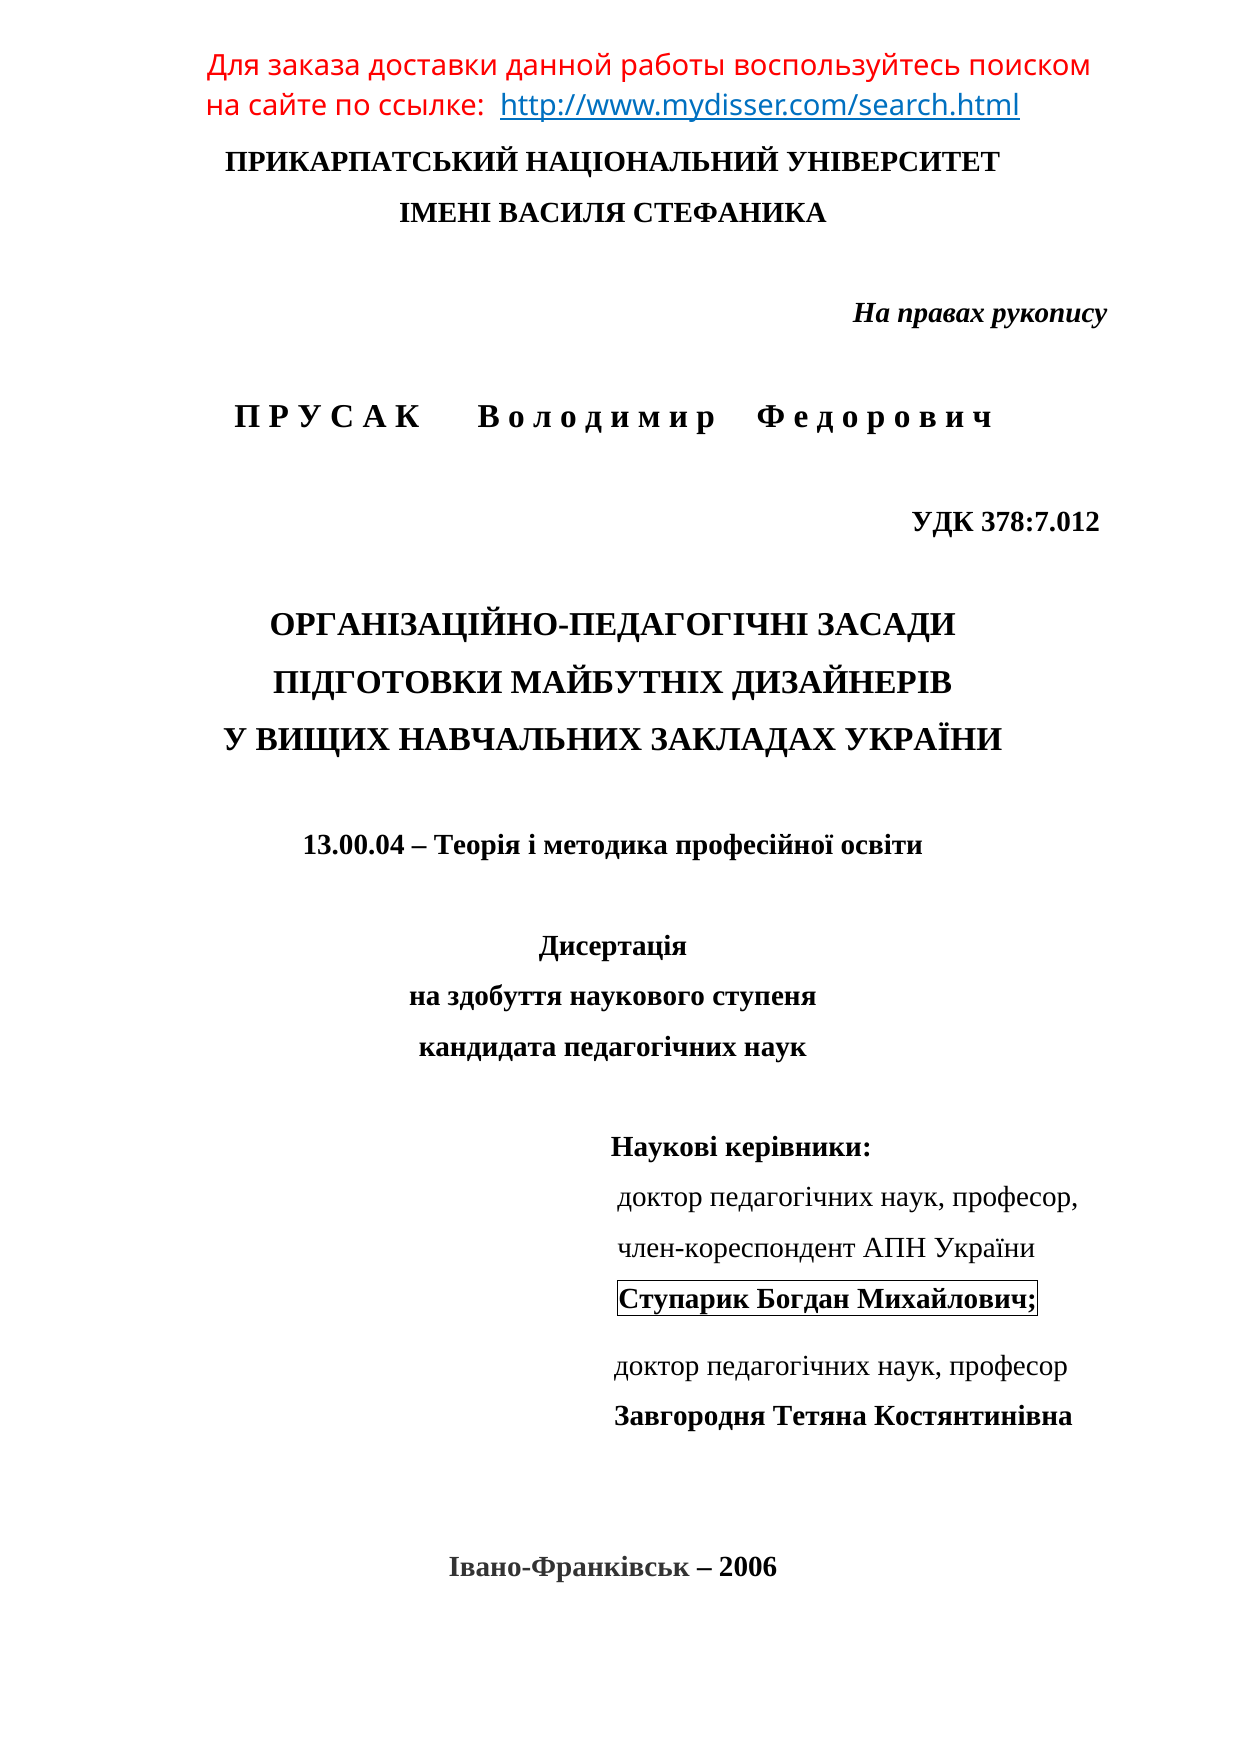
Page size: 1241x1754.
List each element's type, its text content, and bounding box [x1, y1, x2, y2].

text П Р У С А К В о л о д и м и р Ф е д о р о в и ч [118, 396, 1107, 434]
text На правах рукопису [118, 296, 1107, 329]
text Івано-Франківськ – 2006 [118, 1549, 1107, 1583]
text УДК 378:7.012 [118, 504, 1100, 537]
text 13.00.04 – Теорія і методика професійної освіти [118, 827, 1107, 861]
text доктор педагогічних наук, професор [118, 1348, 1107, 1382]
table_header доктор педагогічних наук, професор, член-кореспондент АПН України Ступарик Богдан Михайлович; [606, 1180, 1104, 1329]
text Дисертація [118, 928, 1107, 962]
text Наукові керівники: [118, 1129, 1107, 1163]
text У ВИЩИХ НАВЧАЛЬНИХ ЗАКЛАДАХ УКРАЇНИ [118, 719, 1107, 758]
text ПРИКАРПАТСЬКИЙ НАЦІОНАЛЬНИЙ УНІВЕРСИТЕТ [118, 144, 1107, 178]
text ПІДГОТОВКИ МАЙБУТНІХ ДИЗАЙНЕРІВ [118, 662, 1107, 700]
text на здобуття наукового ступеня [118, 978, 1107, 1012]
text Завгородня Тетяна Костянтинівна [118, 1398, 1107, 1432]
text ІМЕНІ ВАСИЛЯ СТЕФАНИКА [118, 195, 1107, 228]
text кандидата педагогічних наук [118, 1029, 1107, 1062]
text ОРГАНІЗАЦІЙНО-ПЕДАГОГІЧНІ ЗАСАДИ [118, 604, 1107, 643]
